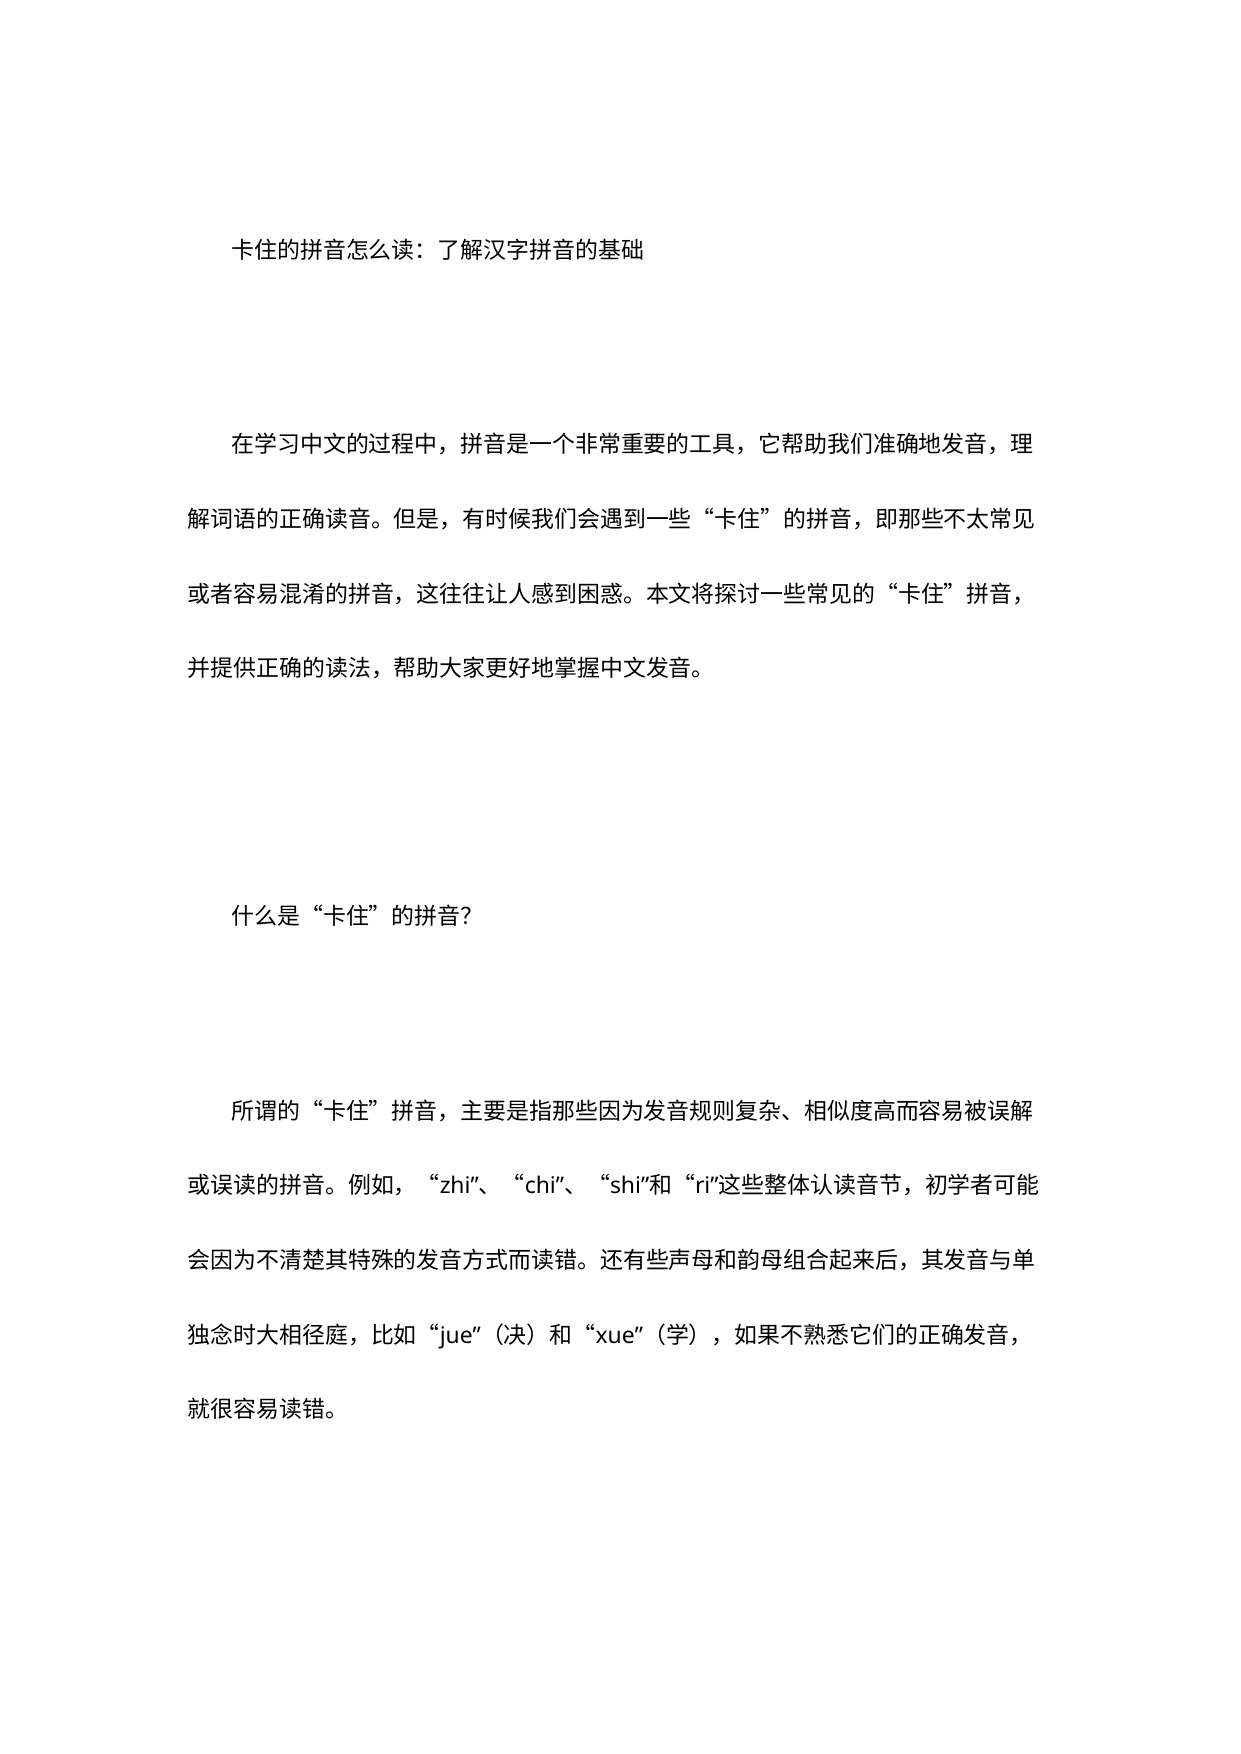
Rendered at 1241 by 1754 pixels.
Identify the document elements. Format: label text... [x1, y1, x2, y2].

text 在学习中文的过程中，拼音是一个非常重要的工具，它帮助我们准确地发音，理解词语的正确读音。但是，有时候我们会遇到一些“卡住”的拼音，即那些不太常见或者容易混淆的拼音，这往往让人感到困惑。本文将探讨一些常见的“卡住”拼音，并提供正确的读法，帮助大家更好地掌握中文发音。 [187, 410, 1053, 699]
text 卡住的拼音怎么读：了解汉字拼音的基础 [187, 216, 1053, 281]
text 什么是“卡住”的拼音？ [187, 882, 1053, 947]
text 所谓的“卡住”拼音，主要是指那些因为发音规则复杂、相似度高而容易被误解或误读的拼音。例如，“zhi”、“chi”、“shi”和“ri”这些整体认读音节，初学者可能会因为不清楚其特殊的发音方式而读错。还有些声母和韵母组合起来后，其发音与单独念时大相径庭，比如“jue”（决）和“xue”（学），如果不熟悉它们的正确发音，就很容易读错。 [187, 1077, 1053, 1441]
